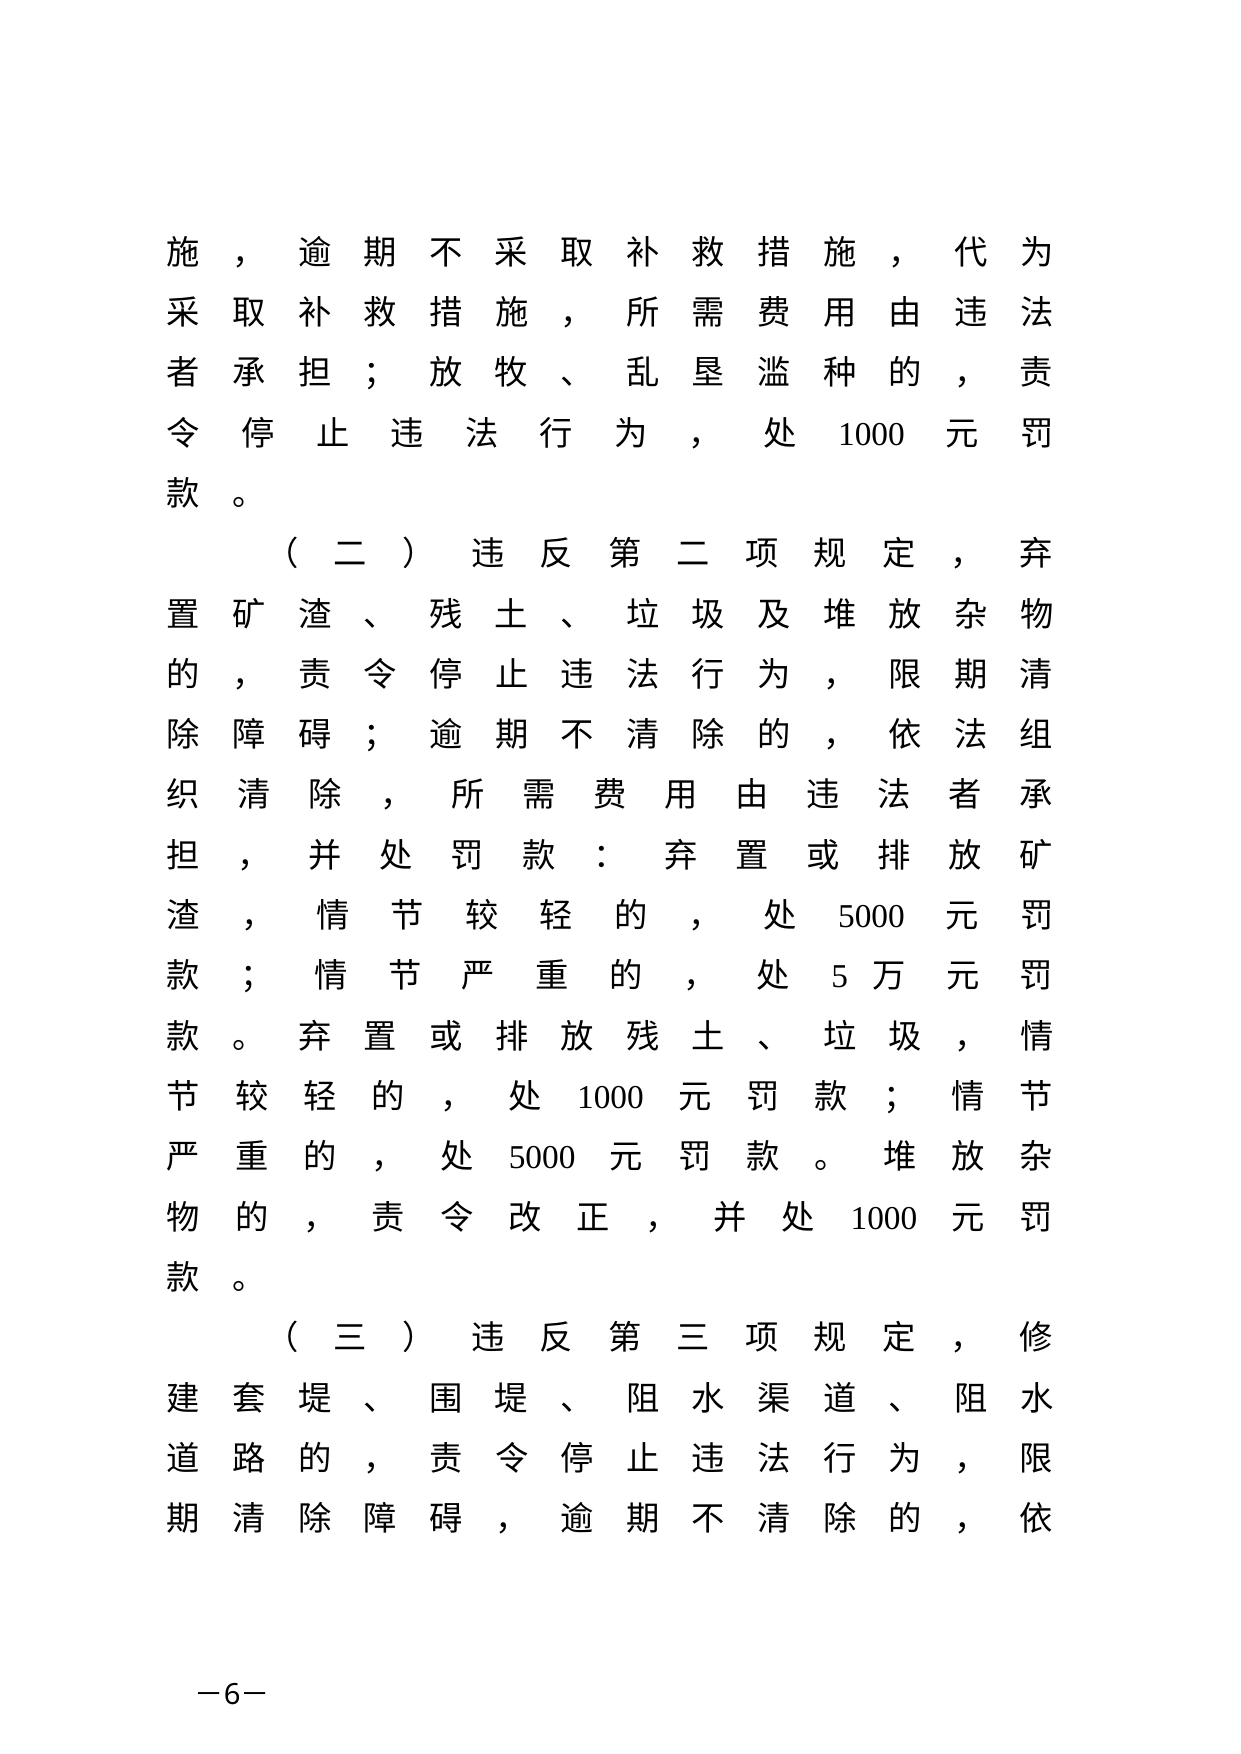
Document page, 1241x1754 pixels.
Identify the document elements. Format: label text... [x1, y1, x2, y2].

text （二）违反第二项规定，弃置矿渣、残土、垃圾及堆放杂物的，责令停止违法行为，限期清除障碍；逾期不清除的，依法组织清除，所需费用由违法者承担，并处罚款：弃置或排放矿渣，情节较轻的，处5000元罚款；情节严重的，处5万元罚款。弃置或排放残土、垃圾，情节较轻的，处1000元罚款；情节严重的，处5000元罚款。堆放杂物的，责令改正，并处1000元罚款。 [167, 521, 1085, 1305]
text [167, 1305, 1085, 1546]
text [167, 219, 1085, 521]
